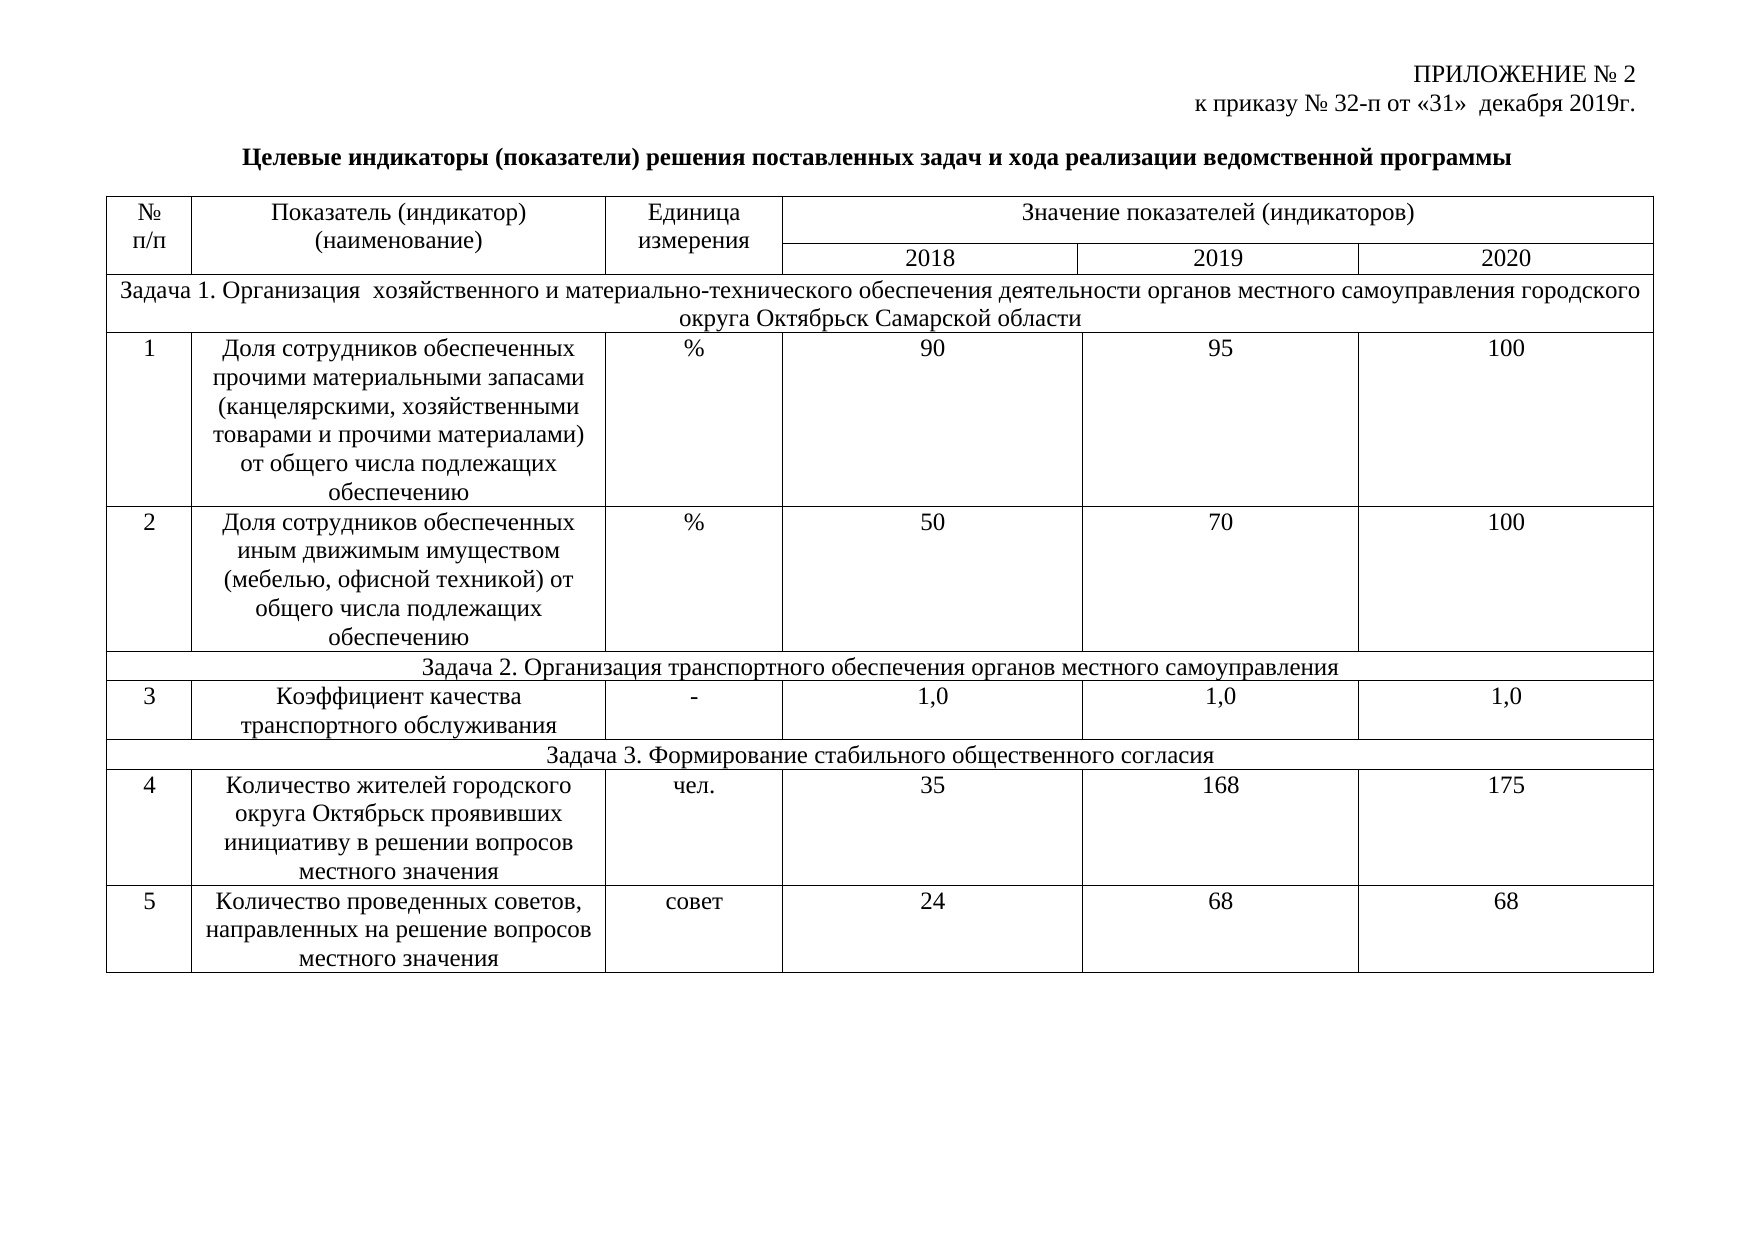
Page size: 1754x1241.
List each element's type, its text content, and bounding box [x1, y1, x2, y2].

table_cell % [606, 507, 782, 651]
table_cell Доля сотрудников обеспеченных прочими материальными запасами (канцелярскими, хозяйственными товарами и прочими материалами) от общего числа подлежащих обеспечению [192, 333, 605, 506]
table_cell 2020 [1359, 244, 1653, 274]
table_cell Доля сотрудников обеспеченных иным движимым имуществом (мебелью, офисной техникой) от общего числа подлежащих обеспечению [192, 507, 605, 651]
table_cell 95 [1083, 333, 1358, 506]
table_cell Количество проведенных советов, направленных на решение вопросов местного значения [192, 886, 605, 972]
table_header Показатель (индикатор) (наименование) [192, 197, 605, 274]
table_cell 50 [783, 507, 1082, 651]
table_header № п/п [107, 197, 191, 274]
table_cell 168 [1083, 770, 1358, 885]
table_cell % [606, 333, 782, 506]
table_cell 68 [1083, 886, 1358, 972]
table_header Значение показателей (индикаторов) [783, 197, 1653, 242]
table_cell 24 [783, 886, 1082, 972]
table_cell 70 [1083, 507, 1358, 651]
table_cell Задача 3. Формирование стабильного общественного согласия [107, 740, 1653, 769]
table_cell 1 [107, 333, 191, 506]
table_cell Задача 2. Организация транспортного обеспечения органов местного самоуправления [107, 652, 1653, 680]
table_cell чел. [606, 770, 782, 885]
table_cell - [606, 681, 782, 739]
text Целевые индикаторы (показатели) решения поставленных задач и хода реализации ведомственной программы [118, 142, 1636, 170]
table_cell 35 [783, 770, 1082, 885]
table_cell 5 [107, 886, 191, 972]
table_cell 100 [1359, 507, 1653, 651]
table_cell Количество жителей городского округа Октябрьск проявивших инициативу в решении вопросов местного значения [192, 770, 605, 885]
table_cell 1,0 [1083, 681, 1358, 739]
table_cell 90 [783, 333, 1082, 506]
text к приказу № 32-п от «31» декабря 2019г. [118, 88, 1636, 117]
table_cell 1,0 [783, 681, 1082, 739]
table_cell 1,0 [1359, 681, 1653, 739]
table_cell 2 [107, 507, 191, 651]
table_cell Задача 1. Организация хозяйственного и материально-технического обеспечения деятельности органов местного самоуправления городского округа Октябрьск Самарской области [107, 275, 1653, 332]
table_cell 175 [1359, 770, 1653, 885]
table_cell 2019 [1078, 244, 1358, 274]
table_cell 100 [1359, 333, 1653, 506]
text ПРИЛОЖЕНИЕ № 2 [118, 59, 1636, 88]
table_cell 68 [1359, 886, 1653, 972]
table_cell 3 [107, 681, 191, 739]
table_header Единица измерения [606, 197, 782, 274]
table_cell совет [606, 886, 782, 972]
table_cell 4 [107, 770, 191, 885]
table_cell Коэффициент качества транспортного обслуживания [192, 681, 605, 739]
table_cell 2018 [783, 244, 1077, 274]
